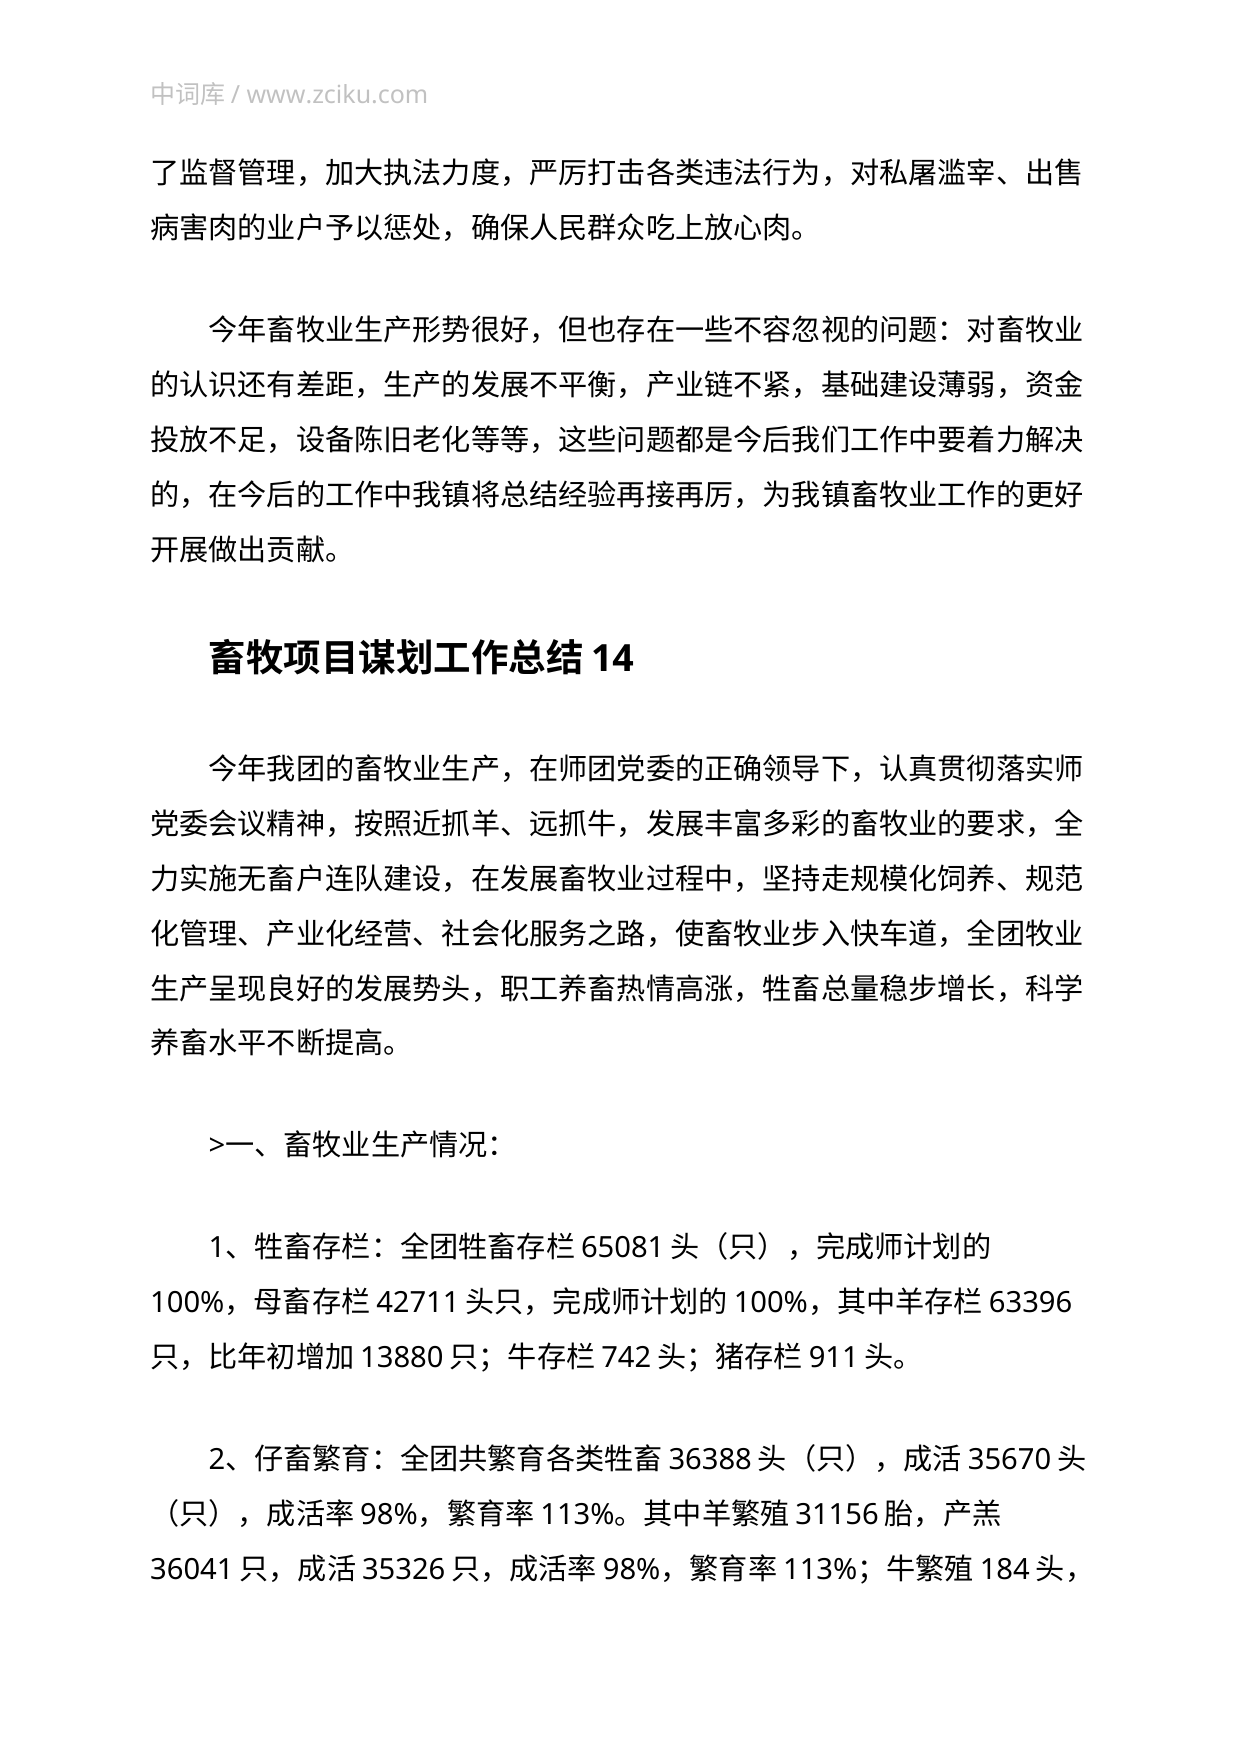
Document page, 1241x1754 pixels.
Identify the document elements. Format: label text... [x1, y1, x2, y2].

text 今年我团的畜牧业生产，在师团党委的正确领导下，认真贯彻落实师党委会议精神，按照近抓羊、远抓牛，发展丰富多彩的畜牧业的要求，全力实施无畜户连队建设，在发展畜牧业过程中，坚持走规模化饲养、规范化管理、产业化经营、社会化服务之路，使畜牧业步入快车道，全团牧业生产呈现良好的发展势头，职工养畜热情高涨，牲畜总量稳步增长，科学养畜水平不断提高。 [150, 746, 1090, 1062]
text 畜牧项目谋划工作总结14 [150, 628, 1090, 682]
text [150, 1436, 1090, 1588]
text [150, 150, 1090, 247]
text 1、牲畜存栏：全团牲畜存栏65081头（只），完成师计划的100%，母畜存栏42711头只，完成师计划的100%，其中羊存栏63396只，比年初增加13880只；牛存栏742头；猪存栏911头。 [150, 1224, 1090, 1376]
text >一、畜牧业生产情况： [150, 1122, 1090, 1164]
text 今年畜牧业生产形势很好，但也存在一些不容忽视的问题：对畜牧业的认识还有差距，生产的发展不平衡，产业链不紧，基础建设薄弱，资金投放不足，设备陈旧老化等等，这些问题都是今后我们工作中要着力解决的，在今后的工作中我镇将总结经验再接再厉，为我镇畜牧业工作的更好开展做出贡献。 [150, 307, 1090, 568]
